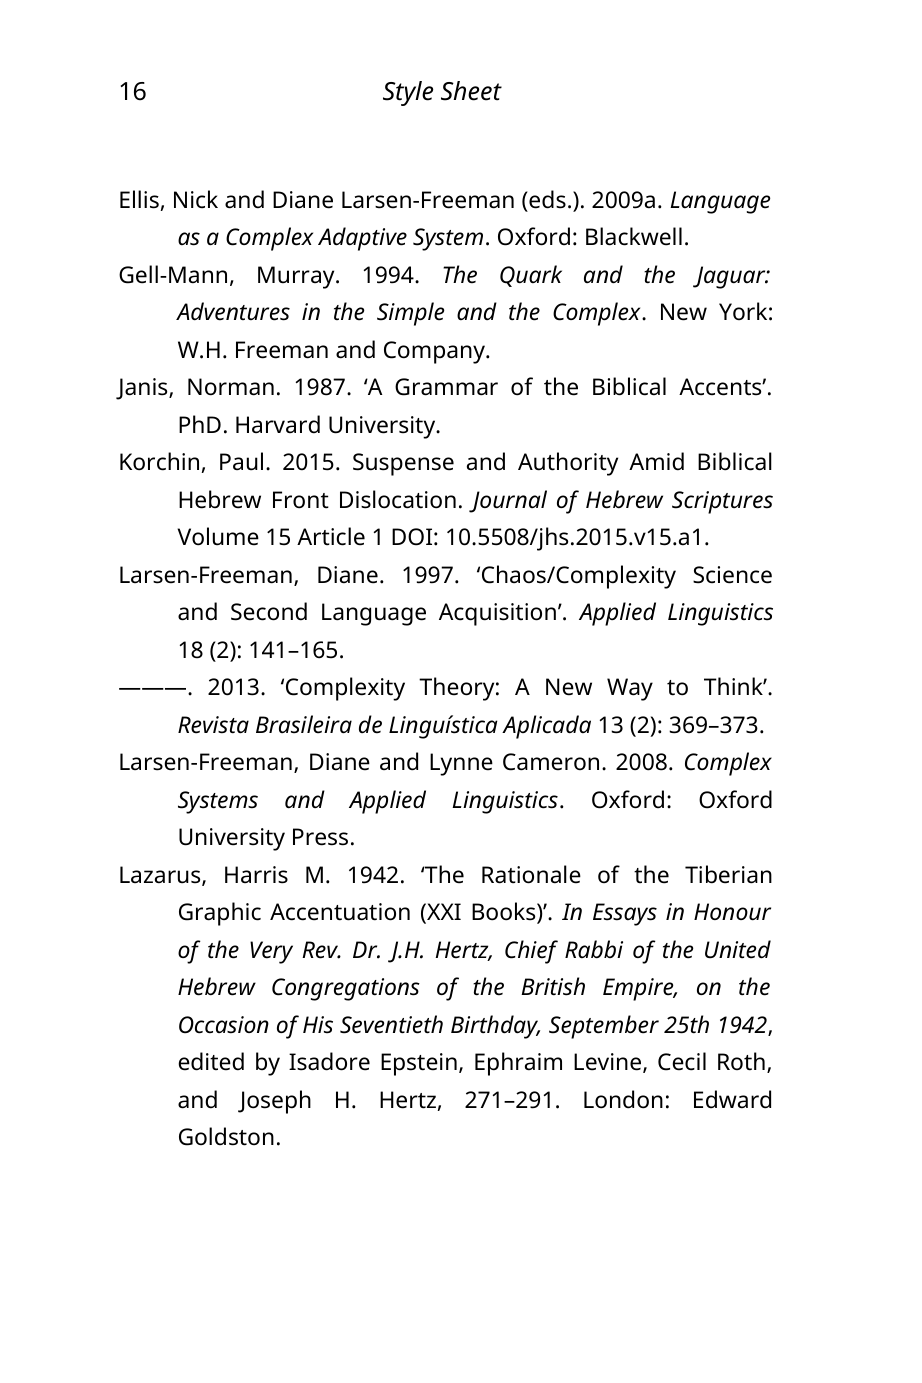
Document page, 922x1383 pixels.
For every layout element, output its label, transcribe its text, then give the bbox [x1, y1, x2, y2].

text ———. 2013. ‘Complexity Theory: A New Way to Think’. Revista Brasileira de Linguística Aplicada 13 (2): 369–373. [118, 666, 774, 741]
text Korchin, Paul. 2015. Suspense and Authority Amid Biblical Hebrew Front Dislocation. Journal of Hebrew Scriptures Volume 15 Article 1 DOI: 10.5508/jhs.2015.v15.a1. [118, 441, 774, 553]
text Ellis, Nick and Diane Larsen-Freeman (eds.). 2009a. Language as a Complex Adaptive System. Oxford: Blackwell. [118, 178, 774, 253]
text Larsen-Freeman, Diane and Lynne Cameron. 2008. Complex Systems and Applied Linguistics. Oxford: Oxford University Press. [118, 741, 774, 853]
text Gell-Mann, Murray. 1994. The Quark and the Jaguar: Adventures in the Simple and the Complex. New York: W.H. Freeman and Company. [118, 253, 774, 366]
text Lazarus, Harris M. 1942. ‘The Rationale of the Tiberian Graphic Accentuation (XXI Books)’. In Essays in Honour of the Very Rev. Dr. J.H. Hertz, Chief Rabbi of the United Hebrew Congregations of the British Empire, on the Occasion of His Seventieth Birthday, September 25th 1942, edited by Isadore Epstein, Ephraim Levine, Cecil Roth, and Joseph H. Hertz, 271–291. London: Edward Goldston. [118, 853, 774, 1153]
text Janis, Norman. 1987. ‘A Grammar of the Biblical Accents’. PhD. Harvard University. [118, 366, 774, 441]
text Larsen-Freeman, Diane. 1997. ‘Chaos/Complexity Science and Second Language Acquisition’. Applied Linguistics 18 (2): 141–165. [118, 553, 774, 666]
